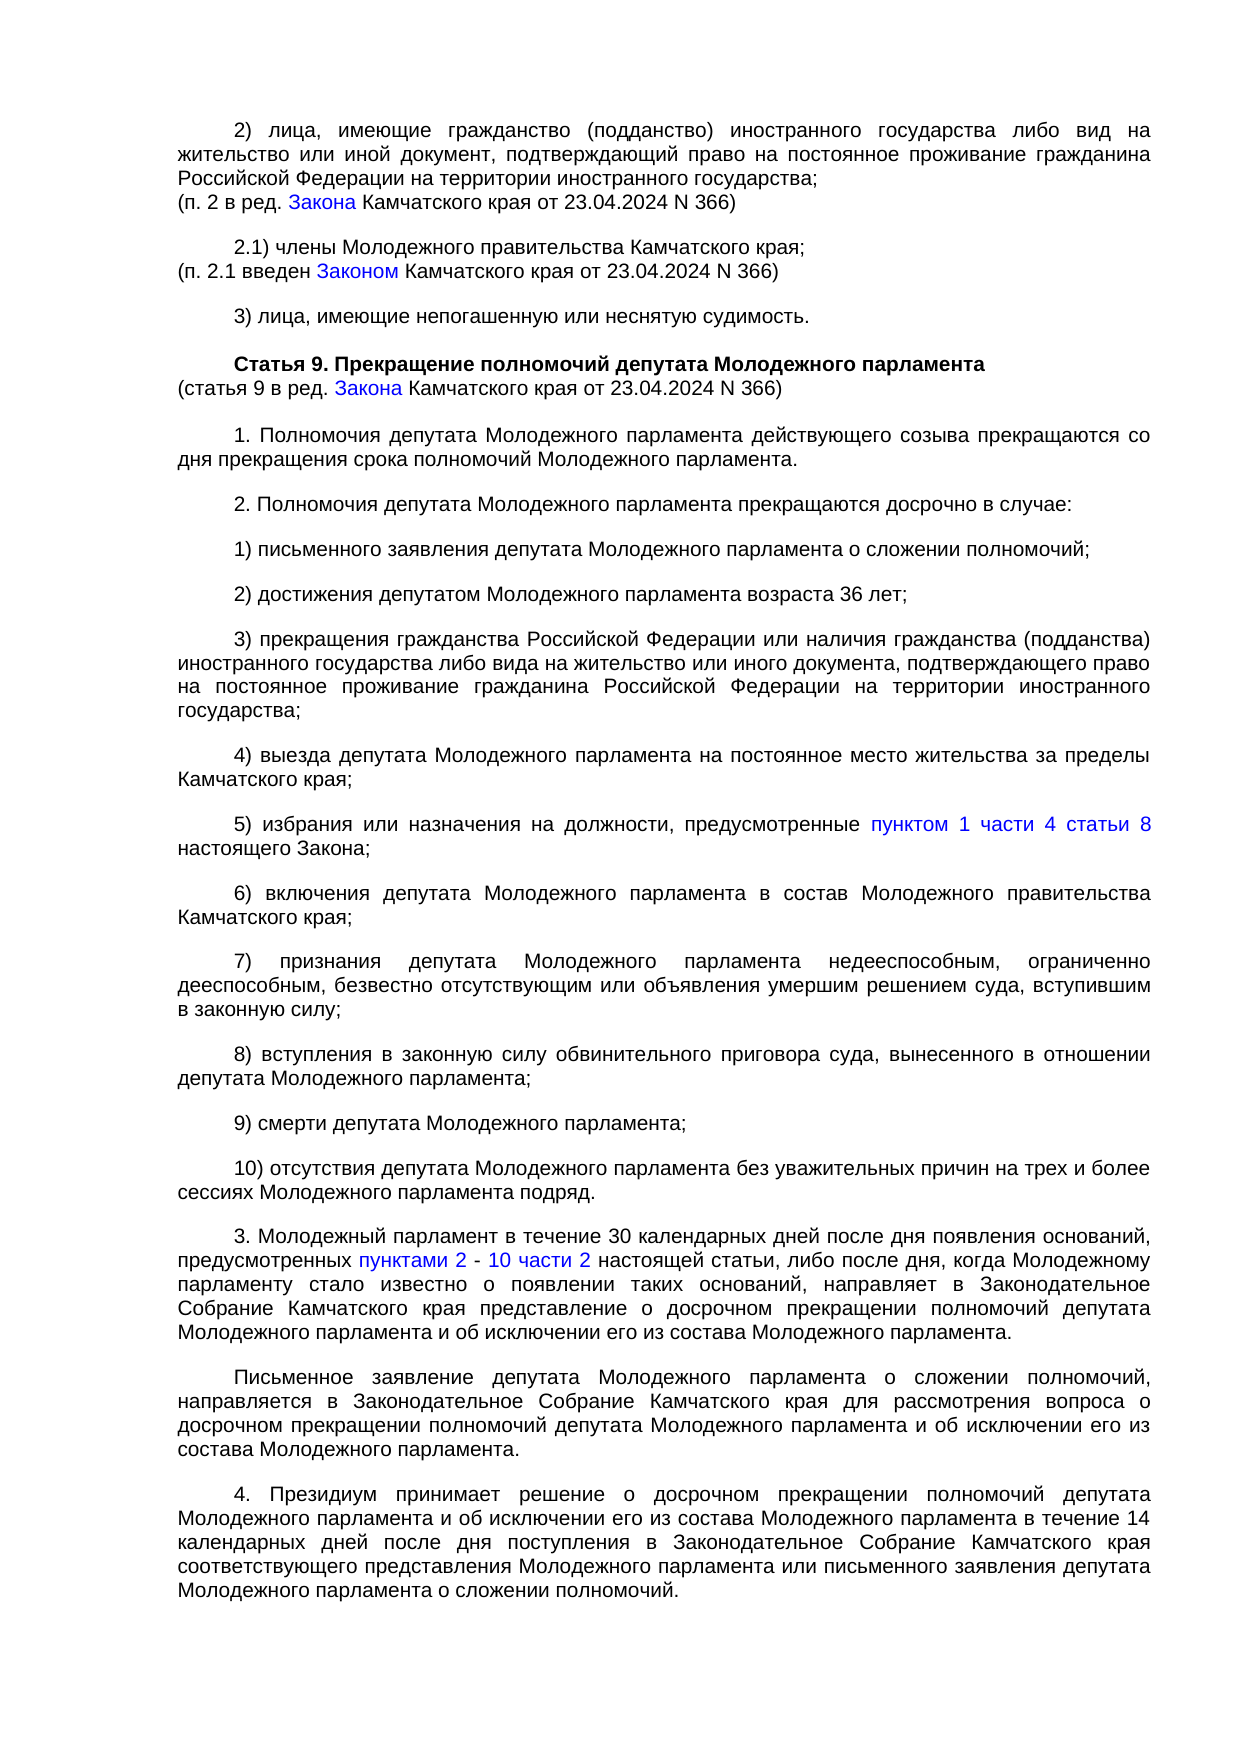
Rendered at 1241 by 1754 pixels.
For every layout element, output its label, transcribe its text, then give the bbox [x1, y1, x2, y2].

text (п. 2.1 введен Законом Камчатского края от 23.04.2024 N 366) [177, 259, 1152, 283]
text (статья 9 в ред. Закона Камчатского края от 23.04.2024 N 366) [177, 375, 1152, 399]
text 3) прекращения гражданства Российской Федерации или наличия гражданства (подданства) иностранного государства либо вида на жительство или иного документа, подтверждающего право на постоянное проживание гражданина Российской Федерации на территории иностранного государства; [177, 626, 1152, 722]
text 3. Молодежный парламент в течение 30 календарных дней после дня появления оснований, предусмотренных пунктами 2 - 10 части 2 настоящей статьи, либо после дня, когда Молодежному парламенту стало известно о появлении таких оснований, направляет в Законодательное Собрание Камчатского края представление о досрочном прекращении полномочий депутата Молодежного парламента и об исключении его из состава Молодежного парламента. [177, 1224, 1152, 1344]
title Статья 9. Прекращение полномочий депутата Молодежного парламента [177, 351, 1152, 375]
text 10) отсутствия депутата Молодежного парламента без уважительных причин на трех и более сессиях Молодежного парламента подряд. [177, 1156, 1152, 1203]
text 2) достижения депутатом Молодежного парламента возраста 36 лет; [177, 582, 1152, 606]
text 9) смерти депутата Молодежного парламента; [177, 1111, 1152, 1135]
text 4) выезда депутата Молодежного парламента на постоянное место жительства за пределы Камчатского края; [177, 743, 1152, 791]
text 7) признания депутата Молодежного парламента недееспособным, ограниченно дееспособным, безвестно отсутствующим или объявления умершим решением суда, вступившим в законную силу; [177, 949, 1152, 1021]
text (п. 2 в ред. Закона Камчатского края от 23.04.2024 N 366) [177, 190, 1152, 214]
text 3) лица, имеющие непогашенную или неснятую судимость. [177, 303, 1152, 327]
text 2) лица, имеющие гражданство (подданство) иностранного государства либо вид на жительство или иной документ, подтверждающий право на постоянное проживание гражданина Российской Федерации на территории иностранного государства; [177, 118, 1152, 190]
text 8) вступления в законную силу обвинительного приговора суда, вынесенного в отношении депутата Молодежного парламента; [177, 1042, 1152, 1090]
text 2. Полномочия депутата Молодежного парламента прекращаются досрочно в случае: [177, 492, 1152, 516]
text 5) избрания или назначения на должности, предусмотренные пунктом 1 части 4 статьи 8 настоящего Закона; [177, 812, 1152, 860]
text 1. Полномочия депутата Молодежного парламента действующего созыва прекращаются со дня прекращения срока полномочий Молодежного парламента. [177, 423, 1152, 471]
text Письменное заявление депутата Молодежного парламента о сложении полномочий, направляется в Законодательное Собрание Камчатского края для рассмотрения вопроса о досрочном прекращении полномочий депутата Молодежного парламента и об исключении его из состава Молодежного парламента. [177, 1365, 1152, 1461]
text 2.1) члены Молодежного правительства Камчатского края; [177, 235, 1152, 259]
text 1) письменного заявления депутата Молодежного парламента о сложении полномочий; [177, 537, 1152, 561]
text 4. Президиум принимает решение о досрочном прекращении полномочий депутата Молодежного парламента и об исключении его из состава Молодежного парламента в течение 14 календарных дней после дня поступления в Законодательное Собрание Камчатского края соответствующего представления Молодежного парламента или письменного заявления депутата Молодежного парламента о сложении полномочий. [177, 1482, 1152, 1601]
text 6) включения депутата Молодежного парламента в состав Молодежного правительства Камчатского края; [177, 881, 1152, 928]
